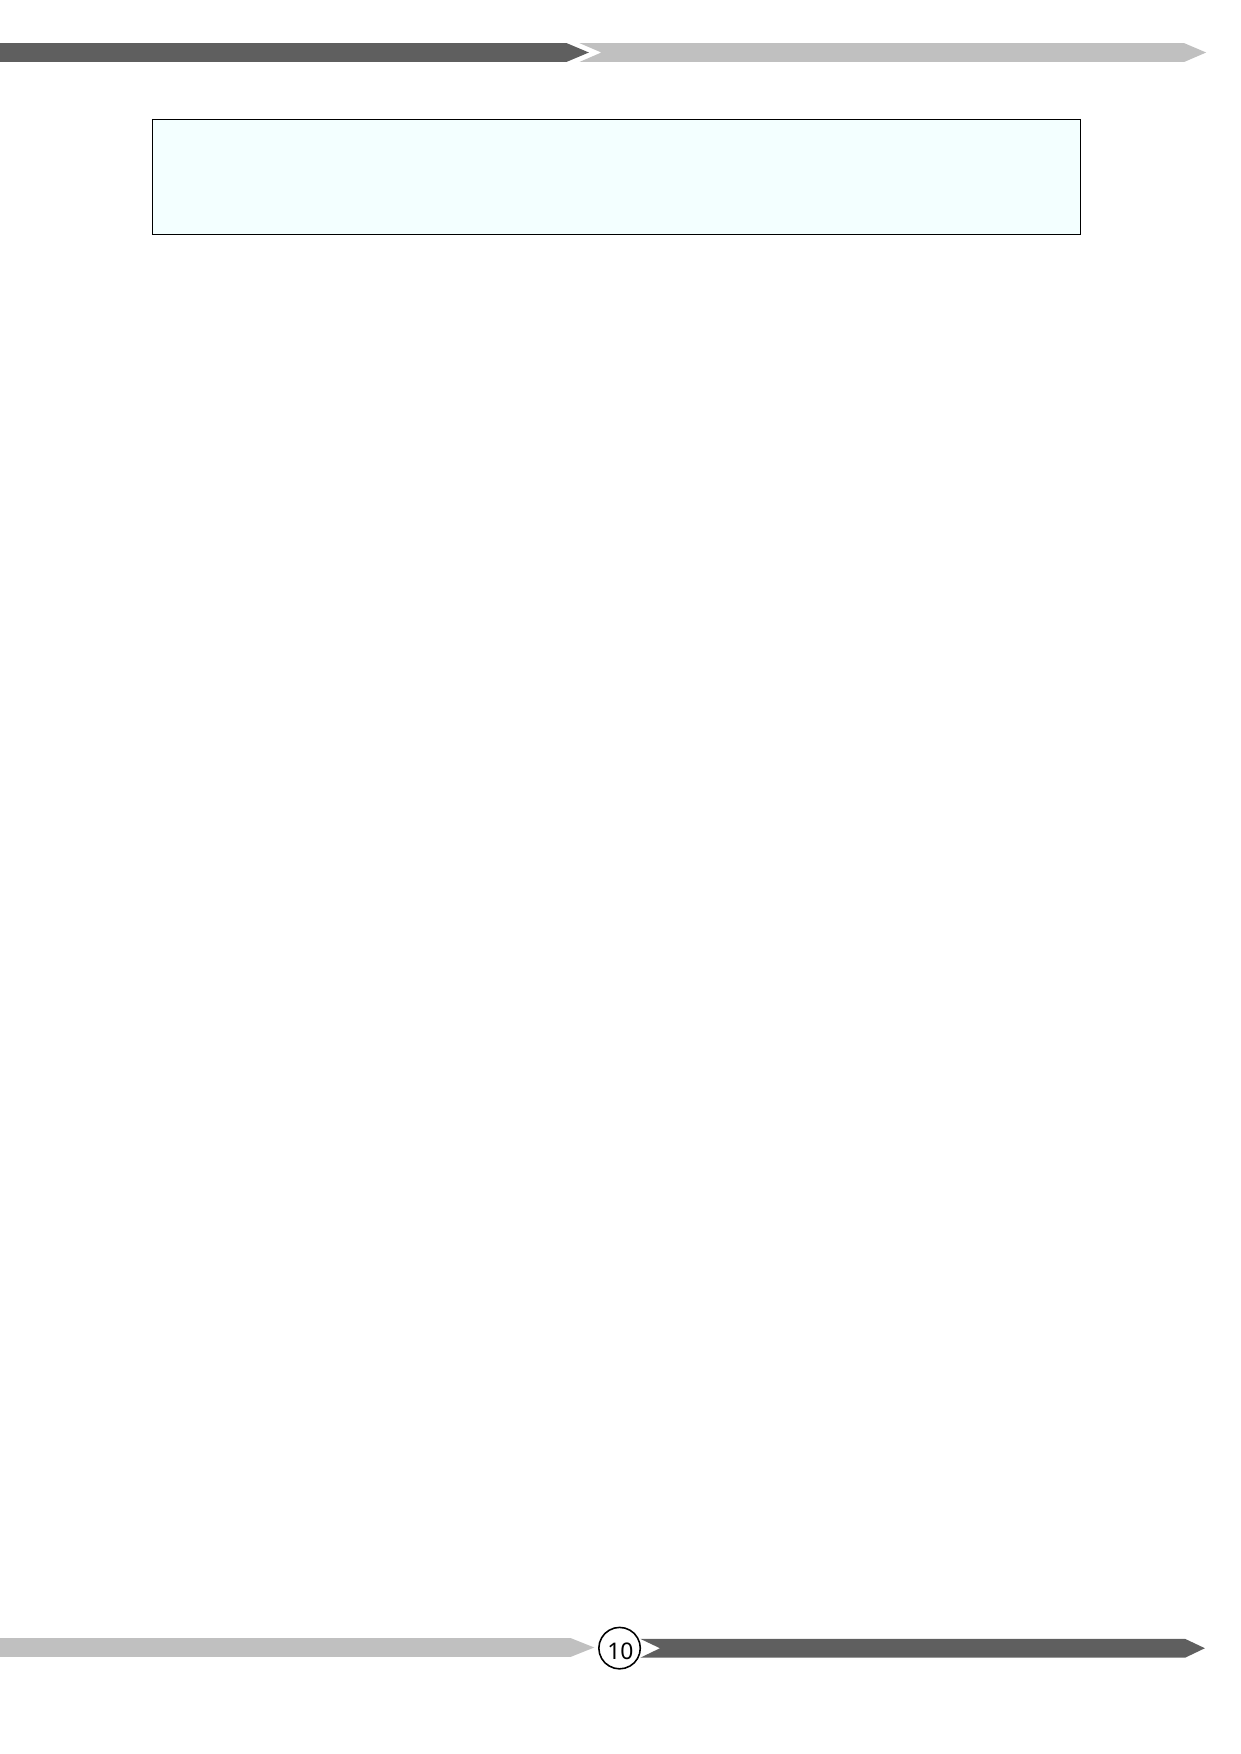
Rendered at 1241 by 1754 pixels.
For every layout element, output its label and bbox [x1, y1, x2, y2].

table_cell [153, 120, 1080, 234]
